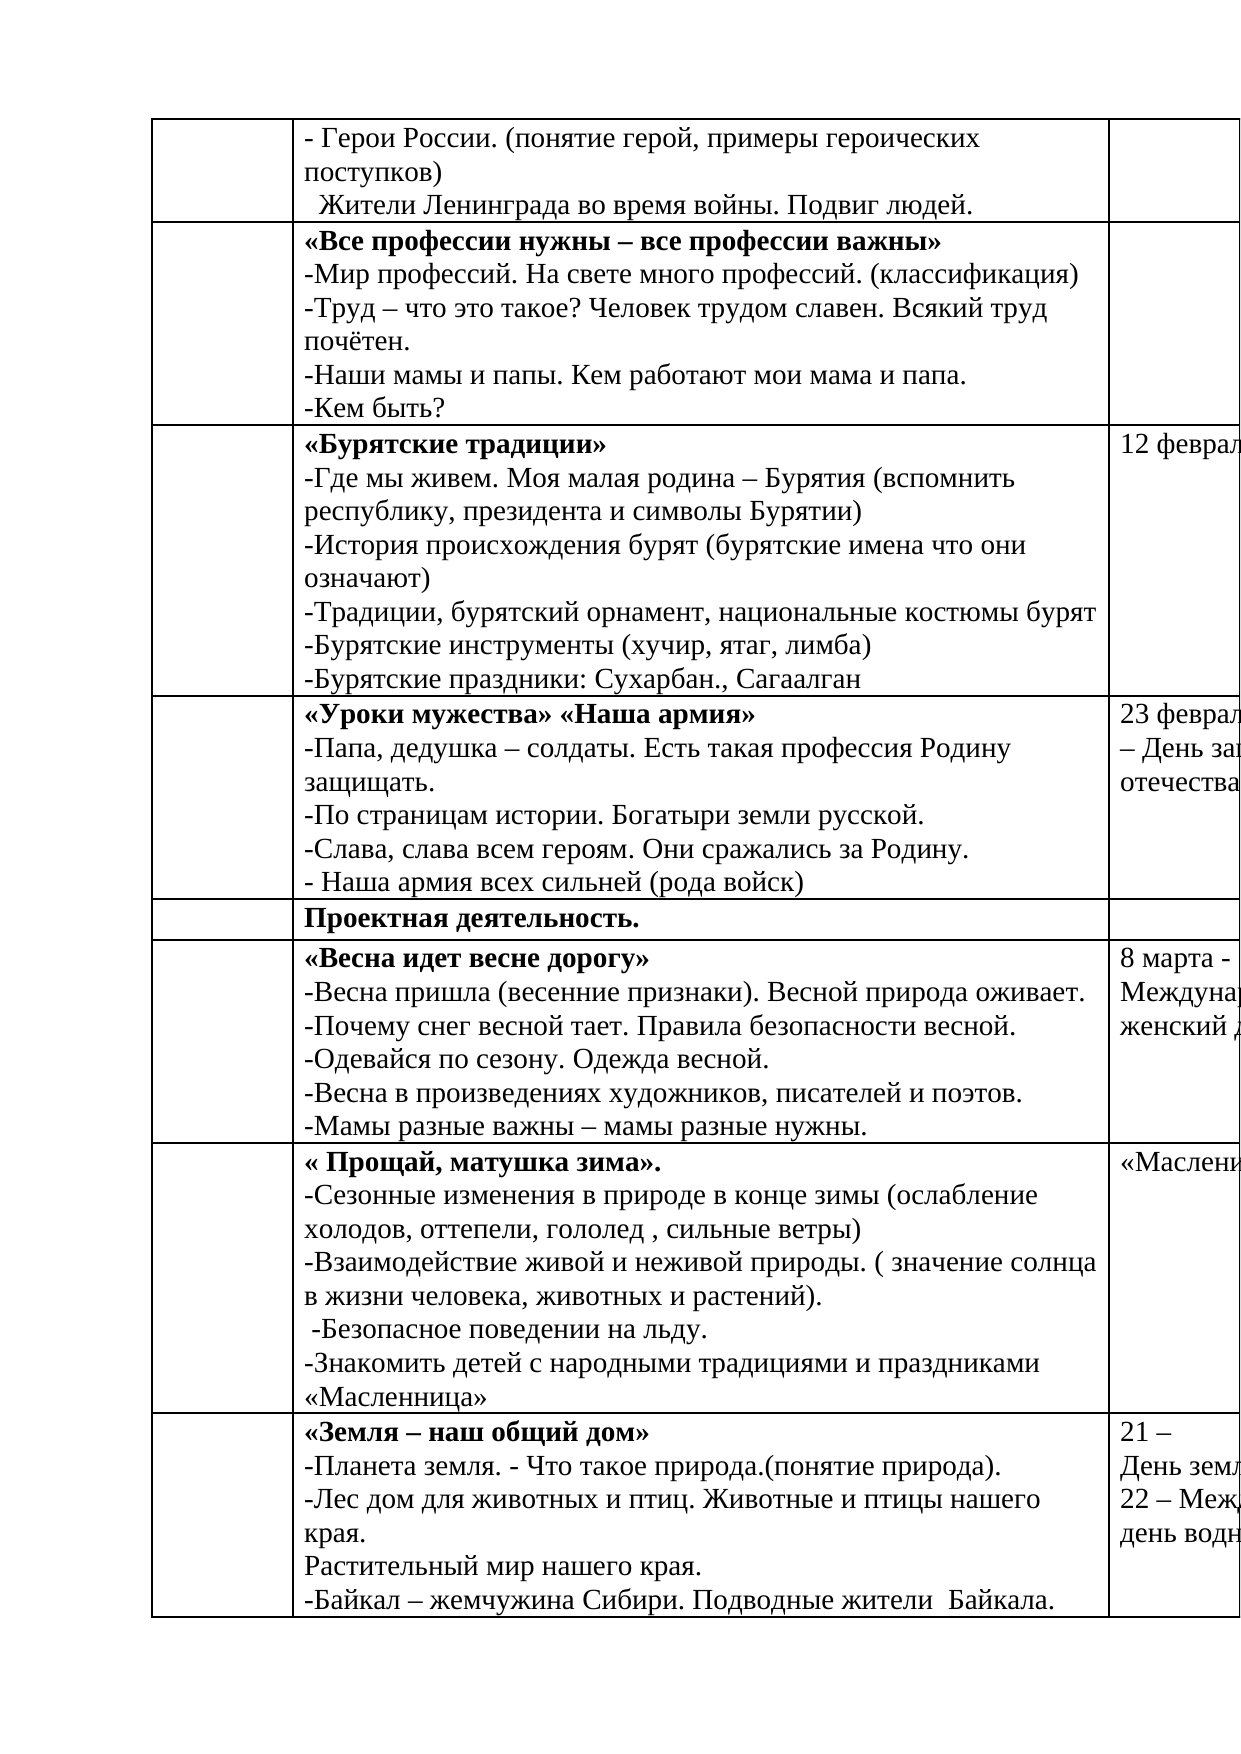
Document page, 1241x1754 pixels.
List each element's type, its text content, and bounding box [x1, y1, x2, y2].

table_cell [1110, 1414, 1239, 1616]
table_cell «Уроки мужества» «Наша армия» -Папа, дедушка – солдаты. Есть такая профессия Родину защищать. -По страницам истории. Богатыри земли русской. -Слава, слава всем героям. Они сражались за Родину. - Наша армия всех сильней (рода войск) [294, 697, 1108, 898]
table_cell 12 февраля - Сагаалган [1110, 426, 1239, 694]
table_cell [153, 223, 292, 424]
table_cell [153, 900, 292, 938]
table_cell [294, 120, 1108, 221]
table_cell [1110, 223, 1239, 424]
table_cell [153, 1414, 292, 1616]
table_cell Проектная деятельность. [294, 900, 1108, 938]
table_cell [153, 120, 292, 221]
table_cell «Масленица» [1110, 1144, 1239, 1412]
table_cell «Все профессии нужны – все профессии важны» -Мир профессий. На свете много профессий. (классификация) -Труд – что это такое? Человек трудом славен. Всякий труд почётен. -Наши мамы и папы. Кем работают мои мама и папа. -Кем быть? [294, 223, 1108, 424]
table_cell «Весна идет весне дорогу» -Весна пришла (весенние признаки). Весной природа оживает. -Почему снег весной тает. Правила безопасности весной. -Одевайся по сезону. Одежда весной. -Весна в произведениях художников, писателей и поэтов. -Мамы разные важны – мамы разные нужны. [294, 941, 1108, 1142]
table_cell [294, 1414, 1108, 1616]
table_cell [153, 426, 292, 694]
table_cell [153, 697, 292, 898]
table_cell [1110, 120, 1239, 221]
table_cell [153, 941, 292, 1142]
table_cell 8 марта - Международный женский день [1110, 941, 1239, 1142]
table_cell «Бурятские традиции» -Где мы живем. Моя малая родина – Бурятия (вспомнить республику, президента и символы Бурятии) -История происхождения бурят (бурятские имена что они означают) -Традиции, бурятский орнамент, национальные костюмы бурят -Бурятские инструменты (хучир, ятаг, лимба) -Бурятские праздники: Сухарбан., Сагаалган [294, 426, 1108, 694]
table_cell 23 февраля – День защитника отечества [1110, 697, 1239, 898]
table_cell [153, 1144, 292, 1412]
table_cell « Прощай, матушка зима». -Сезонные изменения в природе в конце зимы (ослабление холодов, оттепели, гололед , сильные ветры) -Взаимодействие живой и неживой природы. ( значение солнца в жизни человека, животных и растений). -Безопасное поведении на льду. -Знакомить детей с народными традициями и праздниками «Масленница» [294, 1144, 1108, 1412]
table_cell [1110, 900, 1239, 938]
